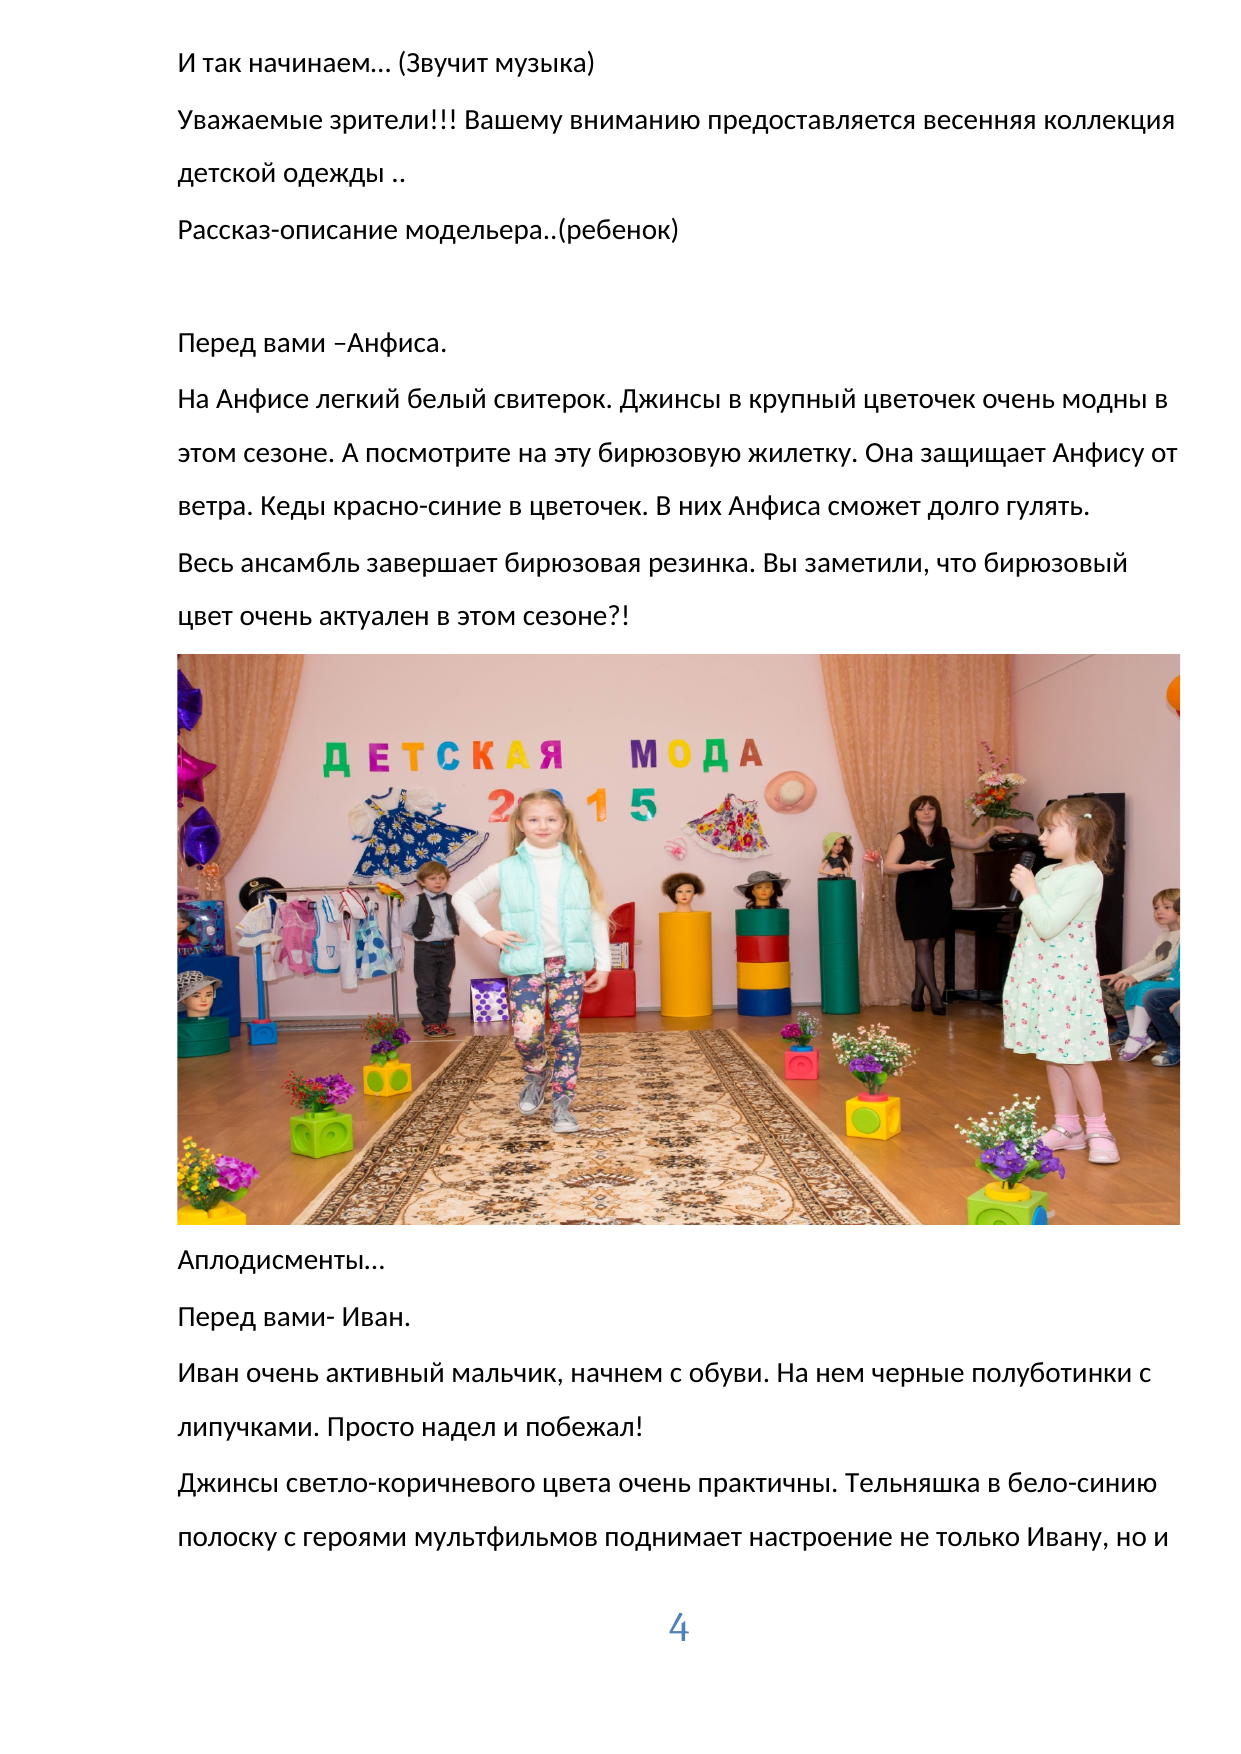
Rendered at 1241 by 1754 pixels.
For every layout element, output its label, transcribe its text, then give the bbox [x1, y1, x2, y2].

text Рассказ-описание модельера..(ребенок) [177, 211, 1181, 247]
text На Анфисе легкий белый свитерок. Джинсы в крупный цветочек очень модны в этом сезоне. А посмотрите на эту бирюзовую жилетку. Она защищает Анфису от ветра. Кеды красно-синие в цветочек. В них Анфиса сможет долго гулять. [177, 381, 1181, 523]
text Иван очень активный мальчик, начнем с обуви. На нем черные полуботинки с липучками. Просто надел и побежал! [177, 1354, 1181, 1444]
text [177, 1464, 1181, 1554]
text Перед вами –Анфиса. [177, 324, 1181, 360]
text Перед вами- Иван. [177, 1298, 1181, 1334]
text Уважаемые зрители!!! Вашему вниманию предоставляется весенняя коллекция детской одежды .. [177, 101, 1181, 190]
text Аплодисменты… [177, 1241, 1181, 1277]
picture [177, 654, 1181, 1225]
text И так начинаем… (Звучит музыка) [177, 44, 1181, 80]
text Весь ансамбль завершает бирюзовая резинка. Вы заметили, что бирюзовый цвет очень актуален в этом сезоне?! [177, 544, 1181, 633]
